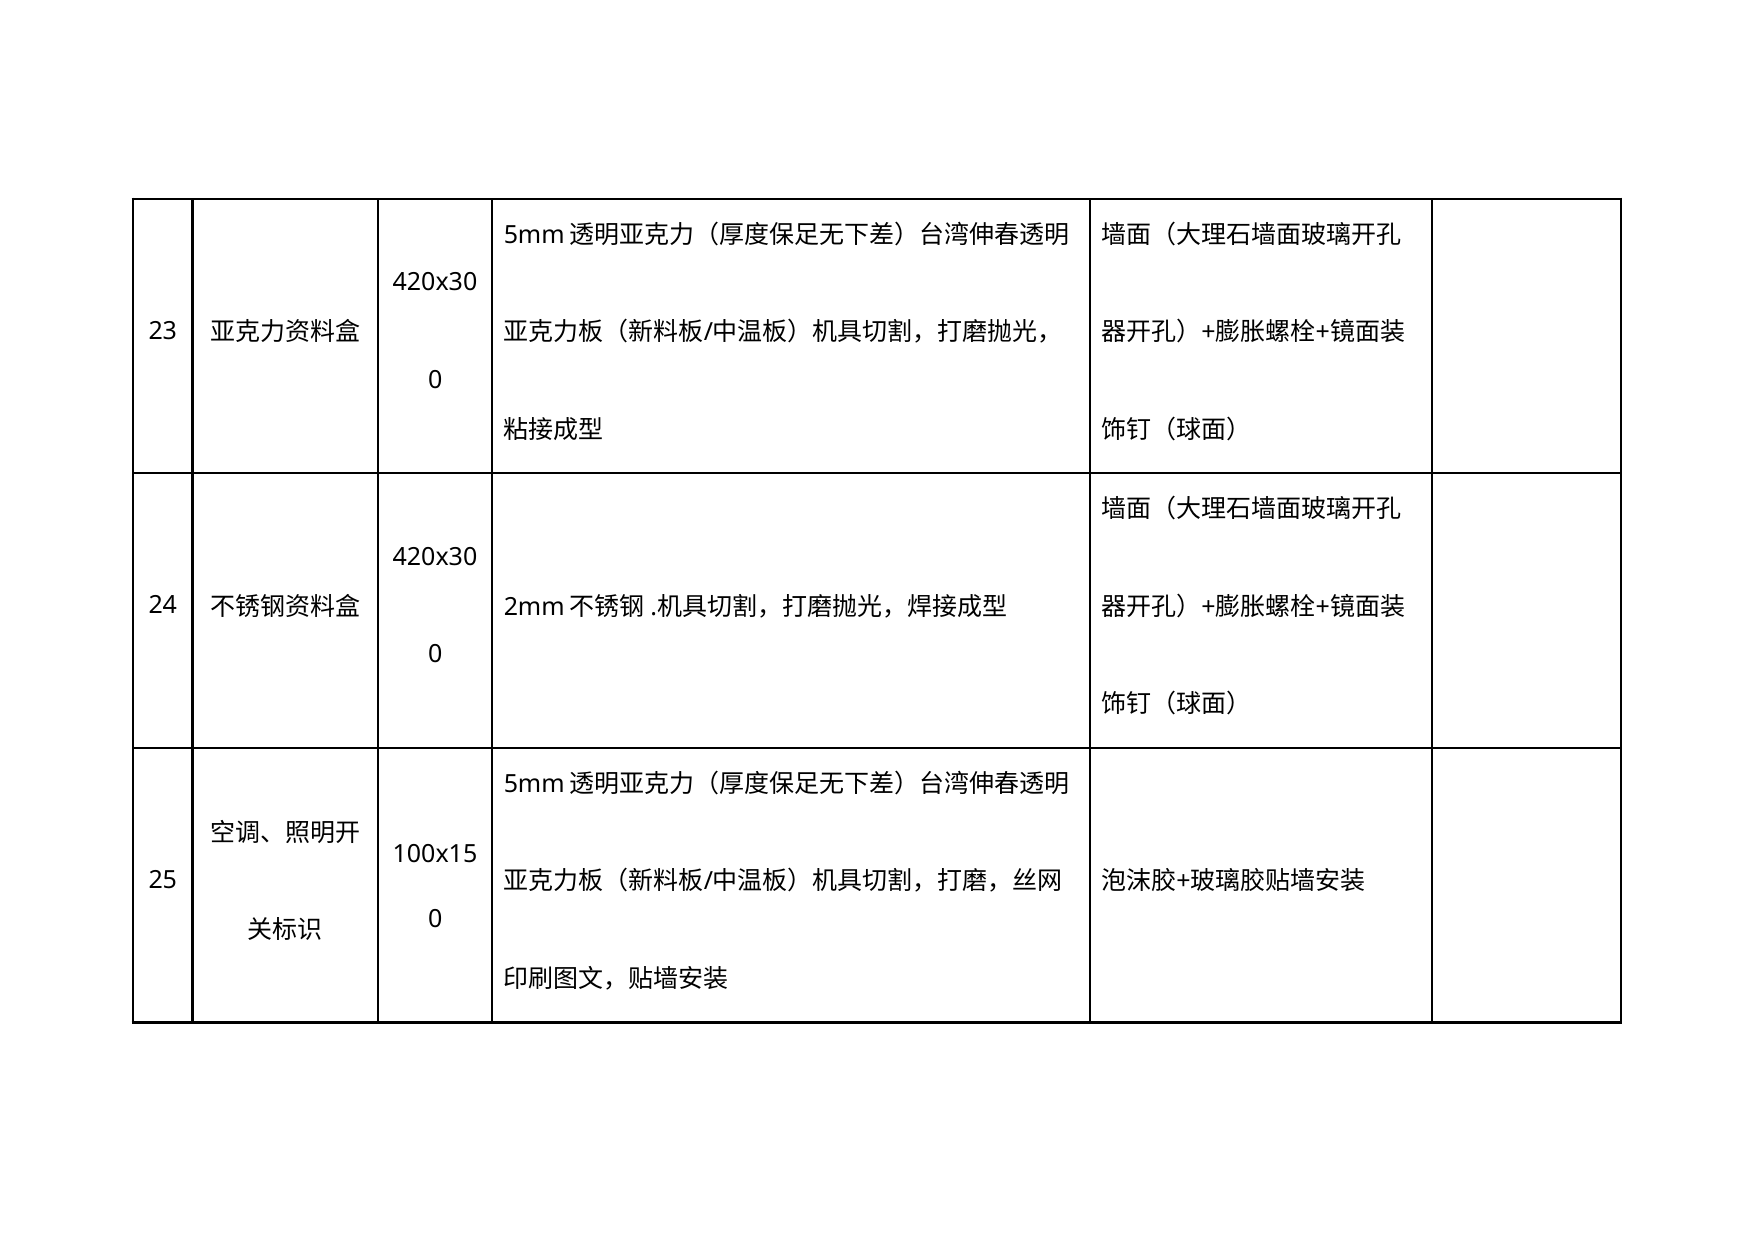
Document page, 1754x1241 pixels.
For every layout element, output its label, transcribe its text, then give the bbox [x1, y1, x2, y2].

table_cell 5mm透明亚克力（厚度保足无下差）台湾伸春透明亚克力板（新料板/中温板）机具切割，打磨，丝网印刷图文，贴墙安装 [493, 749, 1089, 1021]
table_cell 5mm透明亚克力（厚度保足无下差）台湾伸春透明亚克力板（新料板/中温板）机具切割，打磨抛光，粘接成型 [493, 200, 1089, 472]
table_cell 100x150 [379, 749, 491, 1021]
table_cell 420x300 [379, 474, 491, 747]
table_cell 不锈钢资料盒 [194, 474, 377, 747]
table_cell 2mm不锈钢 .机具切割，打磨抛光，焊接成型 [493, 474, 1089, 747]
table_cell 泡沫胶+玻璃胶贴墙安装 [1091, 749, 1431, 1021]
table_cell [1433, 749, 1620, 1021]
table_cell [1433, 200, 1620, 472]
table_cell 墙面（大理石墙面玻璃开孔器开孔）+膨胀螺栓+镜面装饰钉（球面） [1091, 474, 1431, 747]
table_cell 25 [134, 749, 191, 1021]
table_cell 亚克力资料盒 [194, 200, 377, 472]
table_cell 空调、照明开关标识 [194, 749, 377, 1021]
table_cell 24 [134, 474, 191, 747]
table_cell 墙面（大理石墙面玻璃开孔器开孔）+膨胀螺栓+镜面装饰钉（球面） [1091, 200, 1431, 472]
table_cell 420x300 [379, 200, 491, 472]
table_cell 23 [134, 200, 191, 472]
table_cell [1433, 474, 1620, 747]
